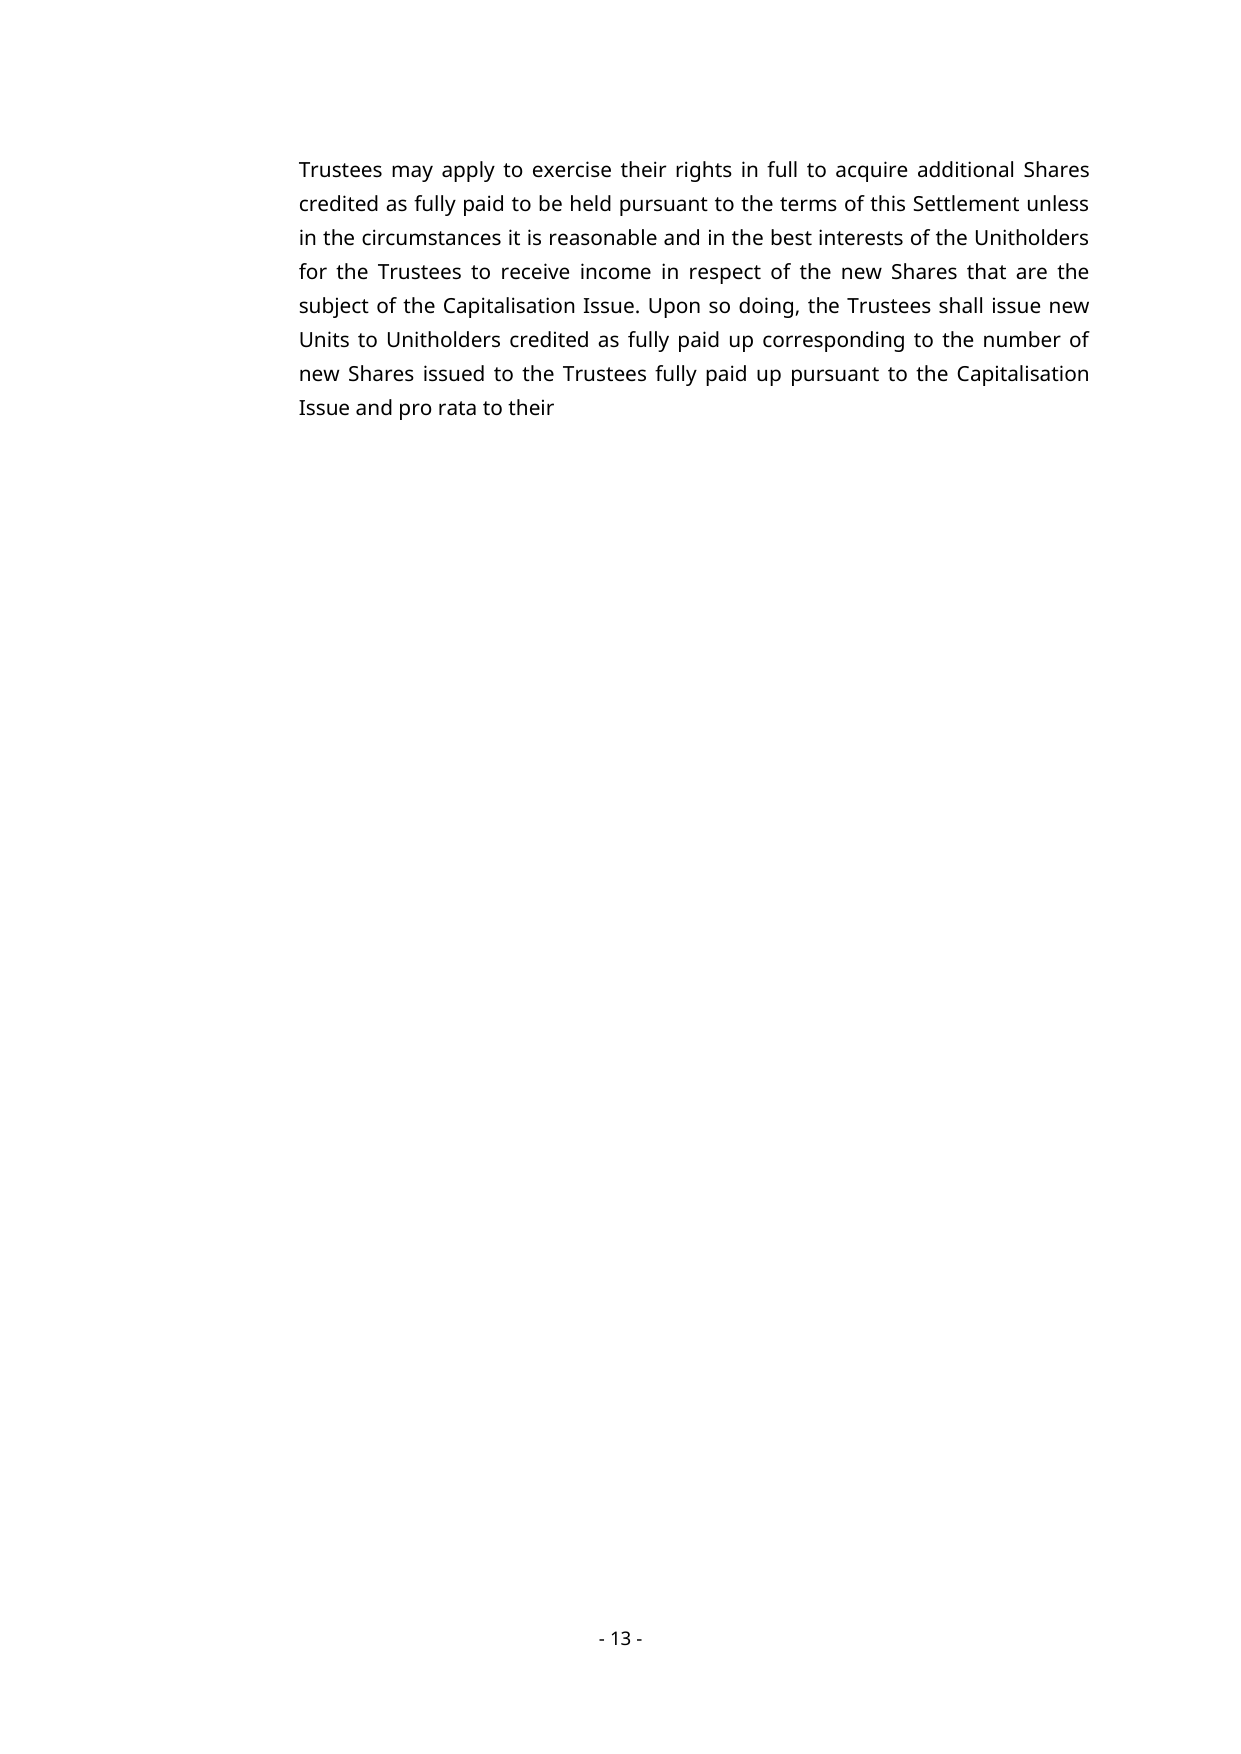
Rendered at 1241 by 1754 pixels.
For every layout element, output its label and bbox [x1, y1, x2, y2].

text [148, 155, 1091, 422]
